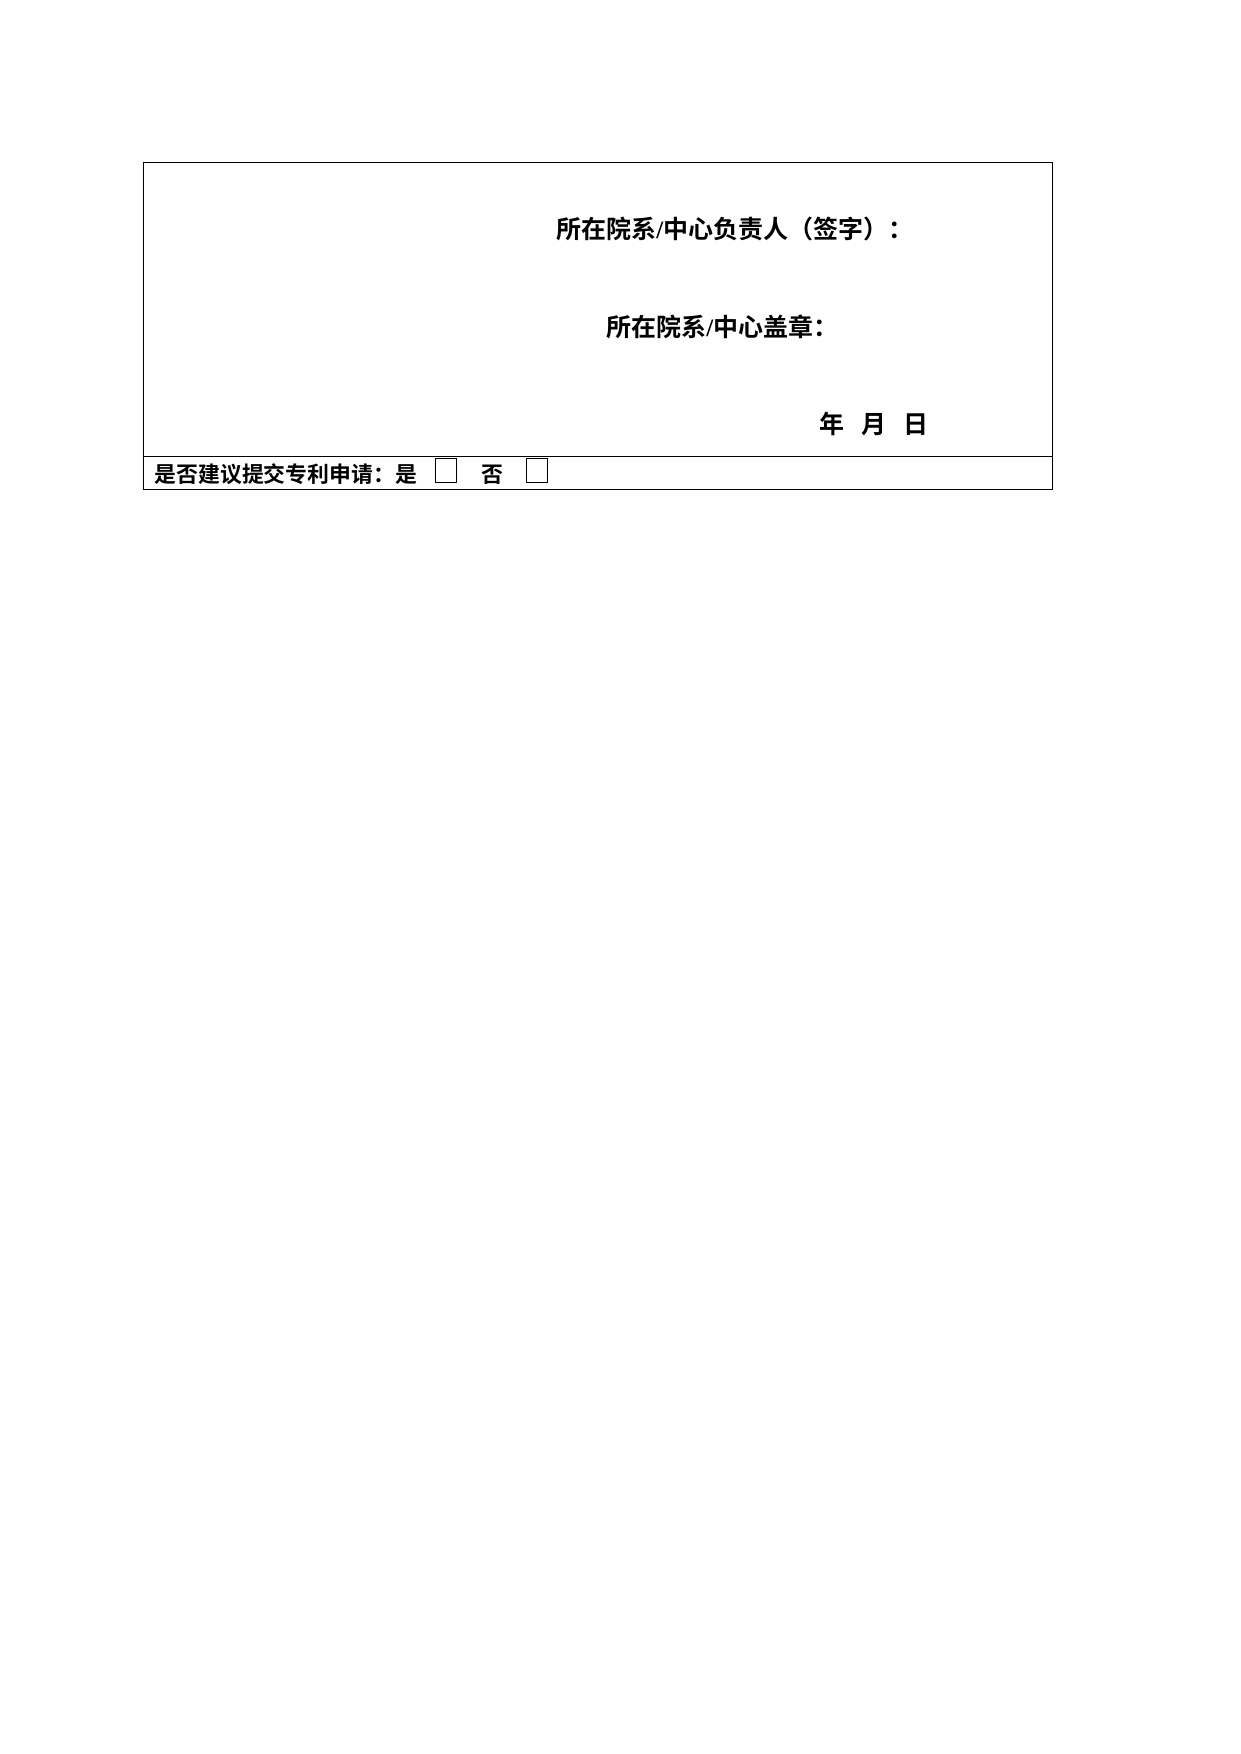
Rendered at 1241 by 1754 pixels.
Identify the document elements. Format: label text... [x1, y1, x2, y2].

table_cell 是否建议提交专利申请：是 否 [144, 457, 1052, 489]
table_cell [144, 163, 1052, 456]
